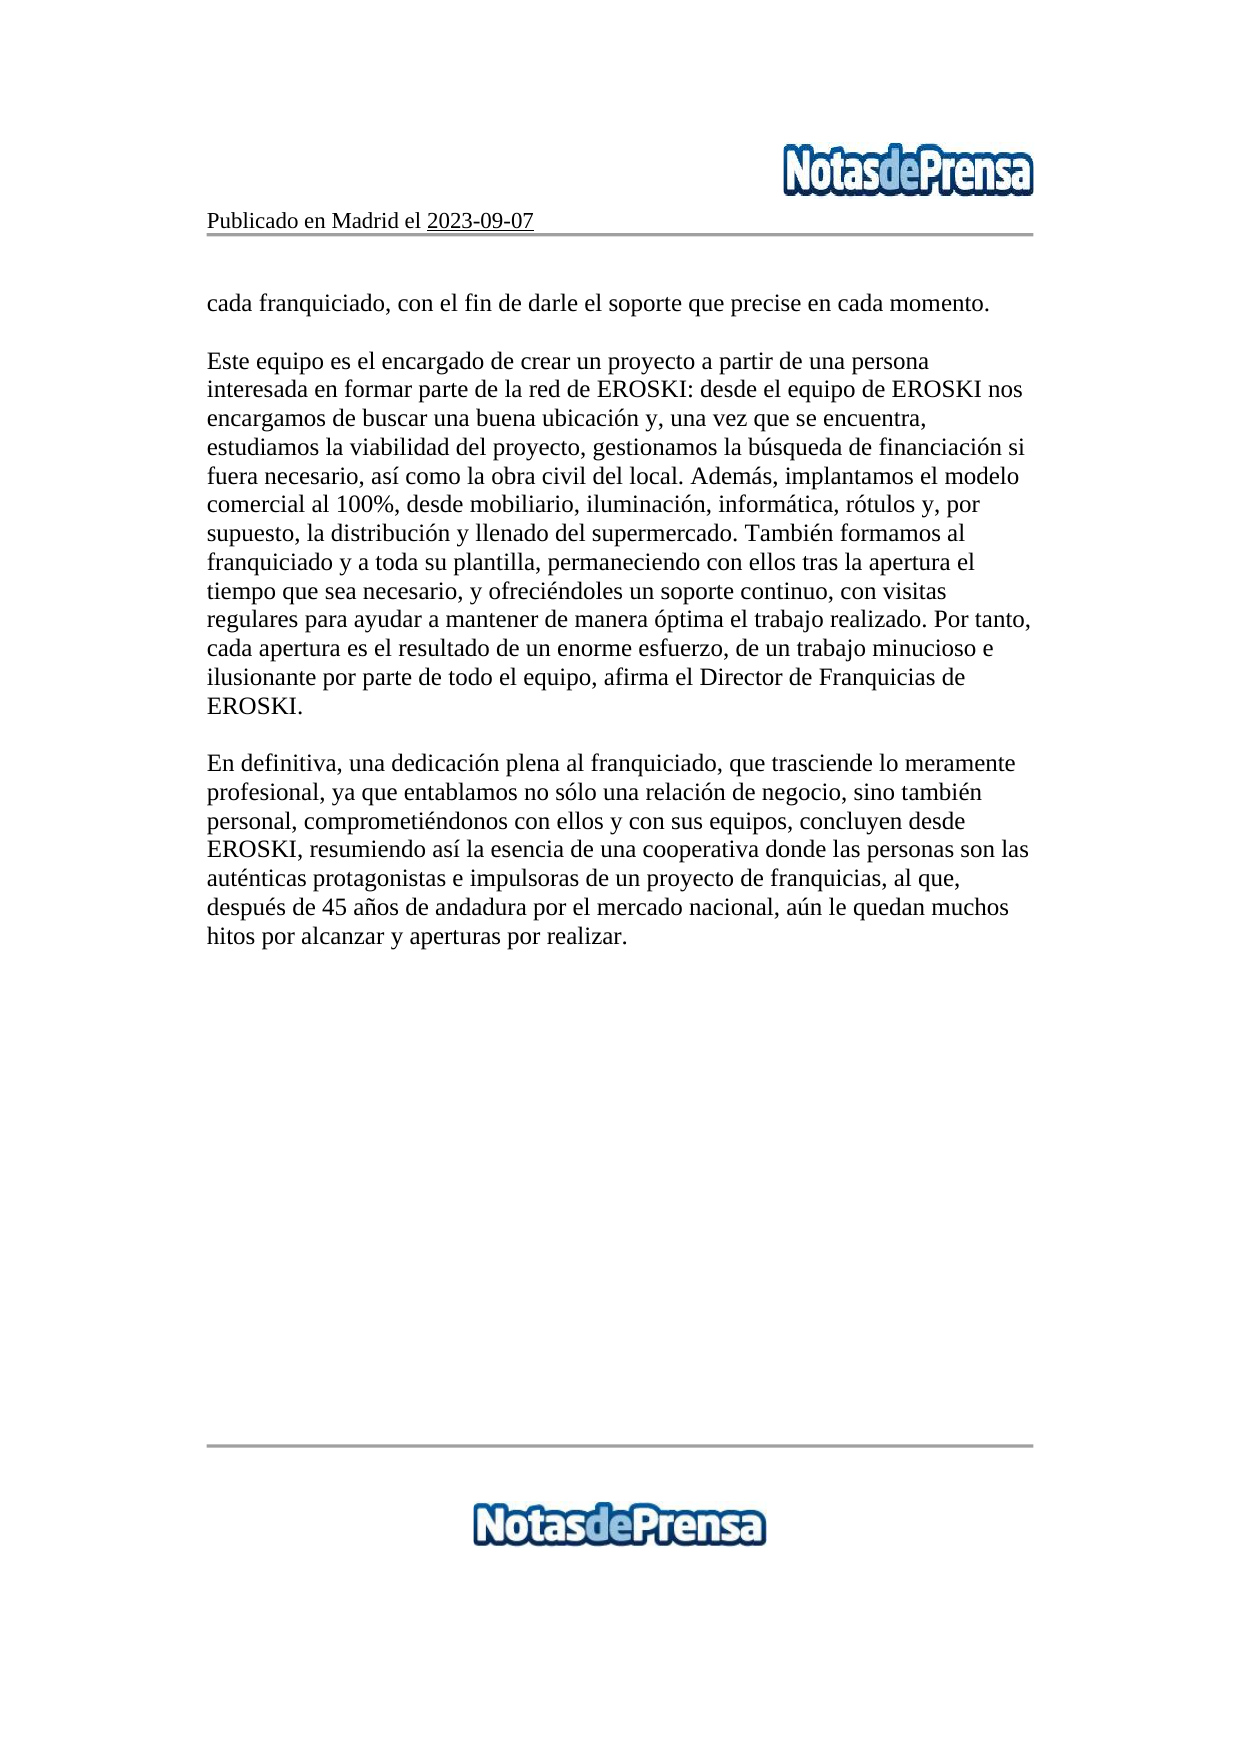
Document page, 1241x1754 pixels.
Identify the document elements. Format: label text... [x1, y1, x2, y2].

picture [473, 1501, 767, 1548]
picture [783, 142, 1034, 199]
